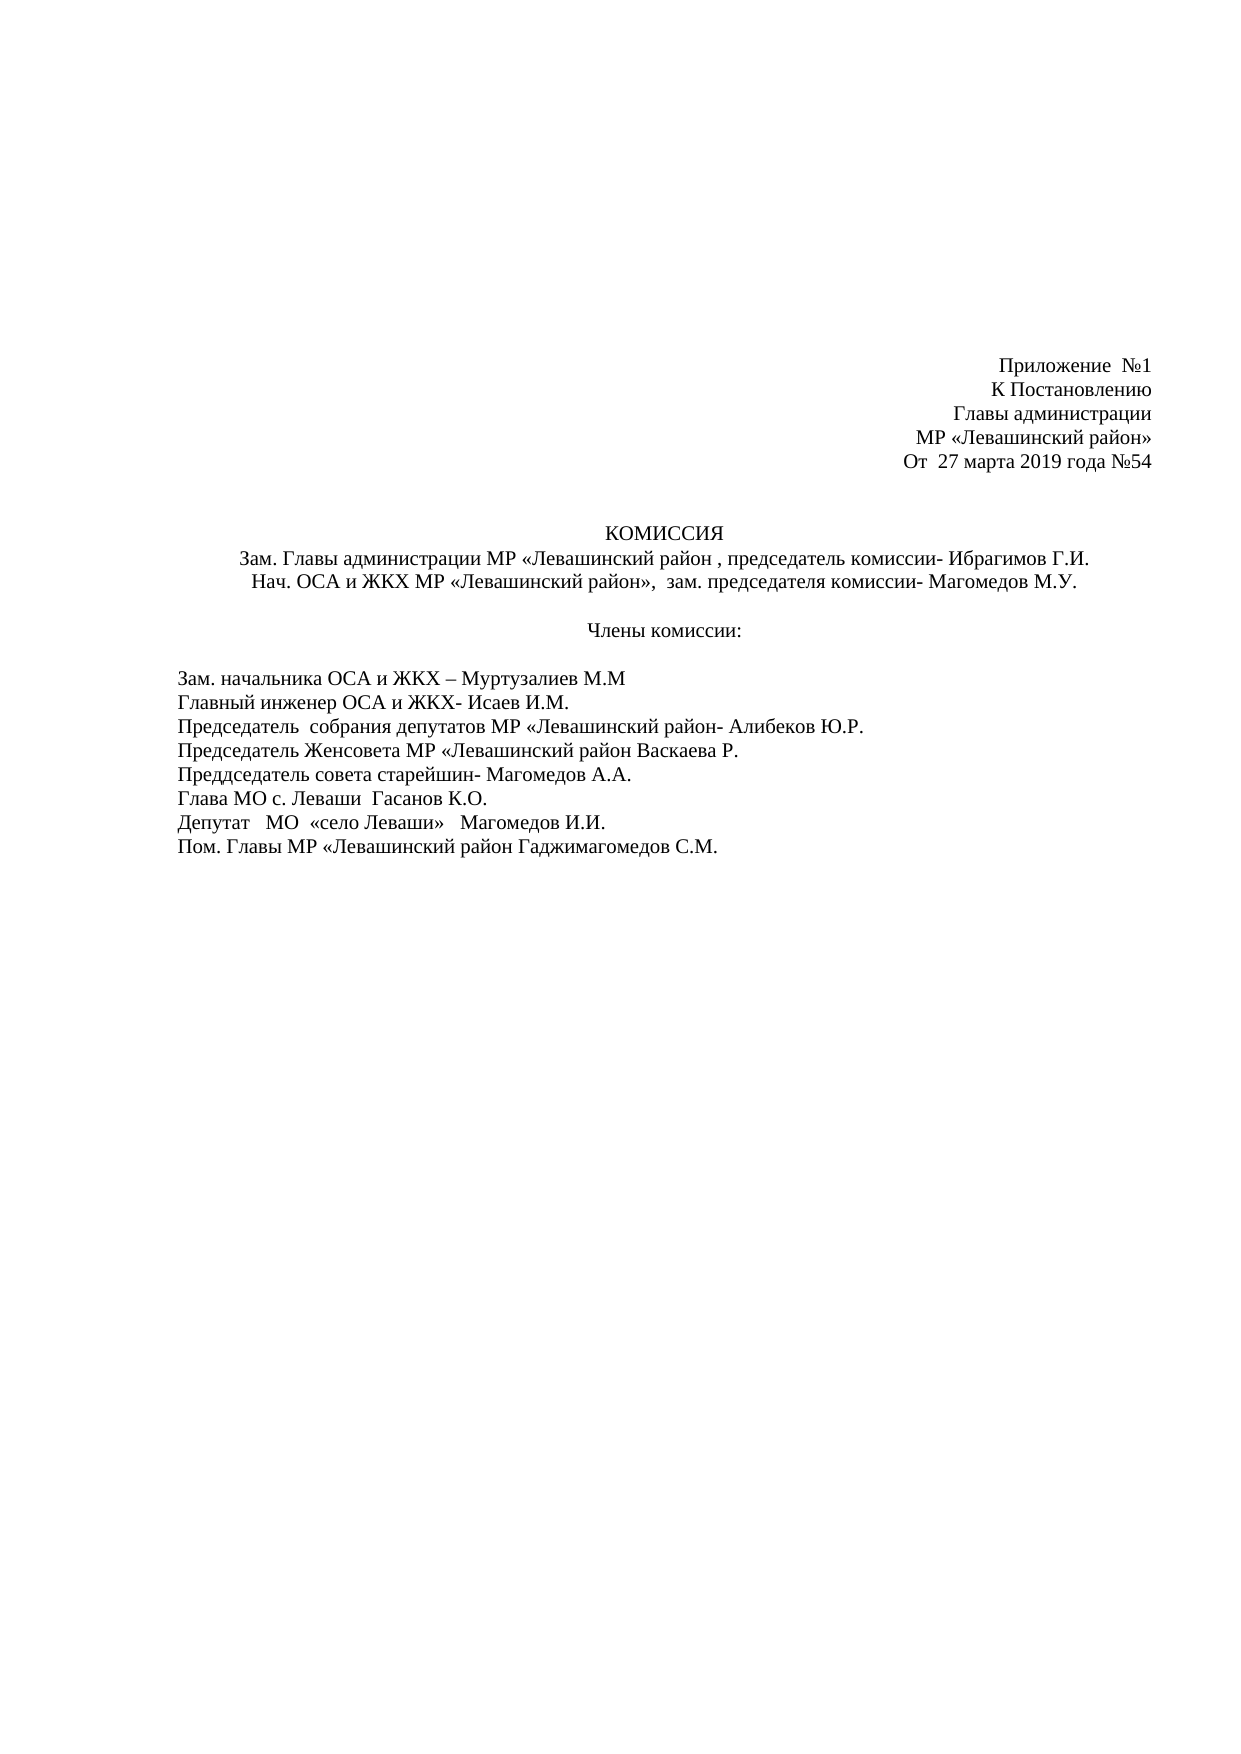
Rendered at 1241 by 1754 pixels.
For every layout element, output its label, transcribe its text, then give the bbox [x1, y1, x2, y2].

text КОМИССИЯ [177, 521, 1152, 545]
text Председатель собрания депутатов МР «Левашинский район- Алибеков Ю.Р. [177, 714, 1152, 738]
text Члены комиссии: [177, 618, 1152, 642]
text Депутат МО «село Леваши» Магомедов И.И. [177, 810, 1152, 834]
text Преддседатель совета старейшин- Магомедов А.А. [177, 762, 1152, 786]
text Зам. начальника ОСА и ЖКХ – Муртузалиев М.М [177, 666, 1152, 690]
text Нач. ОСА и ЖКХ МР «Левашинский район», зам. председателя комиссии- Магомедов М.У. [177, 569, 1152, 593]
text Главный инженер ОСА и ЖКХ- Исаев И.М. [177, 690, 1152, 714]
text Глава МО с. Леваши Гасанов К.О. [177, 786, 1152, 810]
text Председатель Женсовета МР «Левашинский район Васкаева Р. [177, 738, 1152, 762]
text Пом. Главы МР «Левашинский район Гаджимагомедов С.М. [177, 834, 1152, 858]
text Приложение №1 [177, 353, 1152, 377]
text МР «Левашинский район» [177, 425, 1152, 449]
text От 27 марта 2019 года №54 [177, 449, 1152, 473]
text К Постановлению [177, 377, 1152, 401]
text Главы администрации [177, 401, 1152, 425]
text Зам. Главы администрации МР «Левашинский район , председатель комиссии- Ибрагимов Г.И. [177, 545, 1152, 569]
